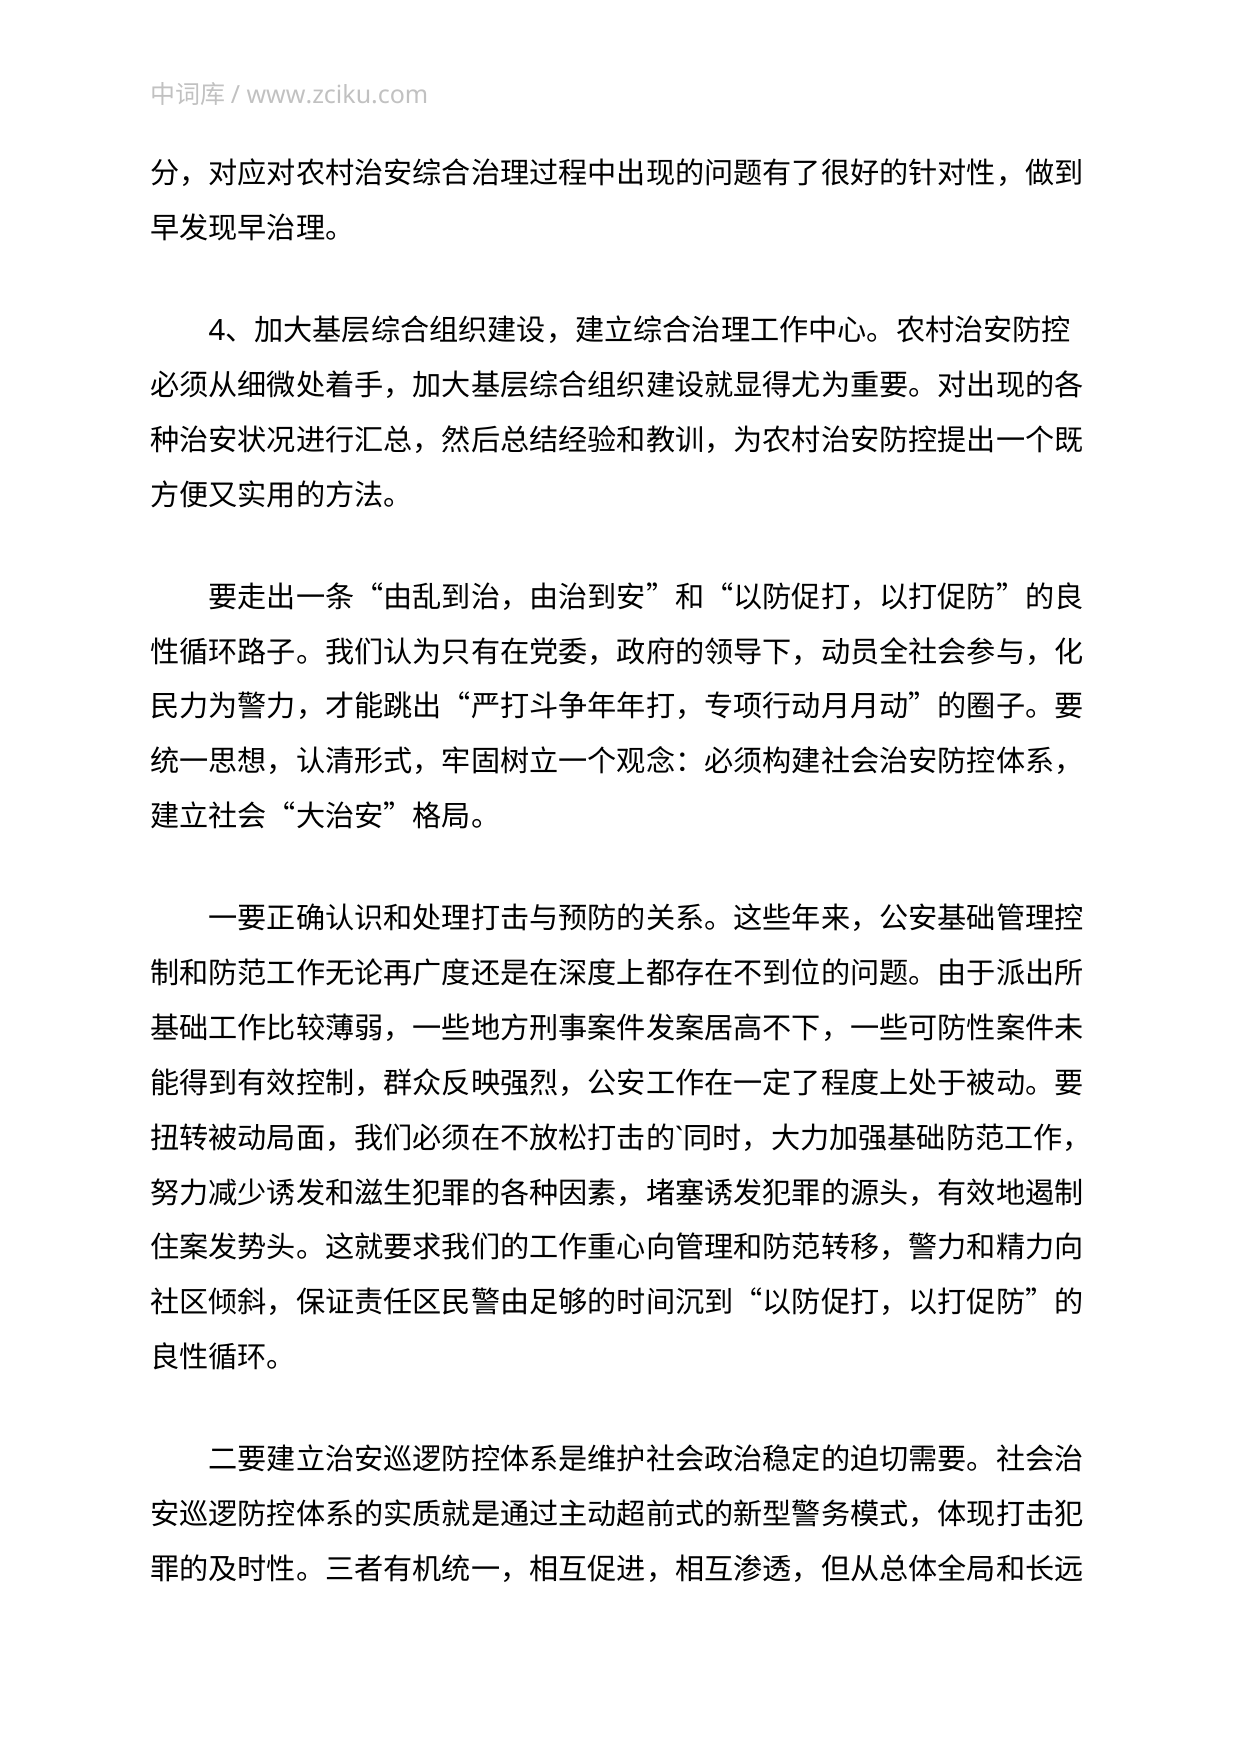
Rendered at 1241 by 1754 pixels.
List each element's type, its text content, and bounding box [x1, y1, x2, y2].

text 一要正确认识和处理打击与预防的关系。这些年来，公安基础管理控制和防范工作无论再广度还是在深度上都存在不到位的问题。由于派出所基础工作比较薄弱，一些地方刑事案件发案居高不下，一些可防性案件未能得到有效控制，群众反映强烈，公安工作在一定了程度上处于被动。要扭转被动局面，我们必须在不放松打击的`同时，大力加强基础防范工作，努力减少诱发和滋生犯罪的各种因素，堵塞诱发犯罪的源头，有效地遏制住案发势头。这就要求我们的工作重心向管理和防范转移，警力和精力向社区倾斜，保证责任区民警由足够的时间沉到“以防促打，以打促防”的良性循环。 [150, 894, 1090, 1376]
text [150, 150, 1090, 247]
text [150, 1436, 1090, 1588]
text 要走出一条“由乱到治，由治到安”和“以防促打，以打促防”的良性循环路子。我们认为只有在党委，政府的领导下，动员全社会参与，化民力为警力，才能跳出“严打斗争年年打，专项行动月月动”的圈子。要统一思想，认清形式，牢固树立一个观念：必须构建社会治安防控体系，建立社会“大治安”格局。 [150, 573, 1090, 835]
text 4、加大基层综合组织建设，建立综合治理工作中心。农村治安防控必须从细微处着手，加大基层综合组织建设就显得尤为重要。对出现的各种治安状况进行汇总，然后总结经验和教训，为农村治安防控提出一个既方便又实用的方法。 [150, 307, 1090, 514]
